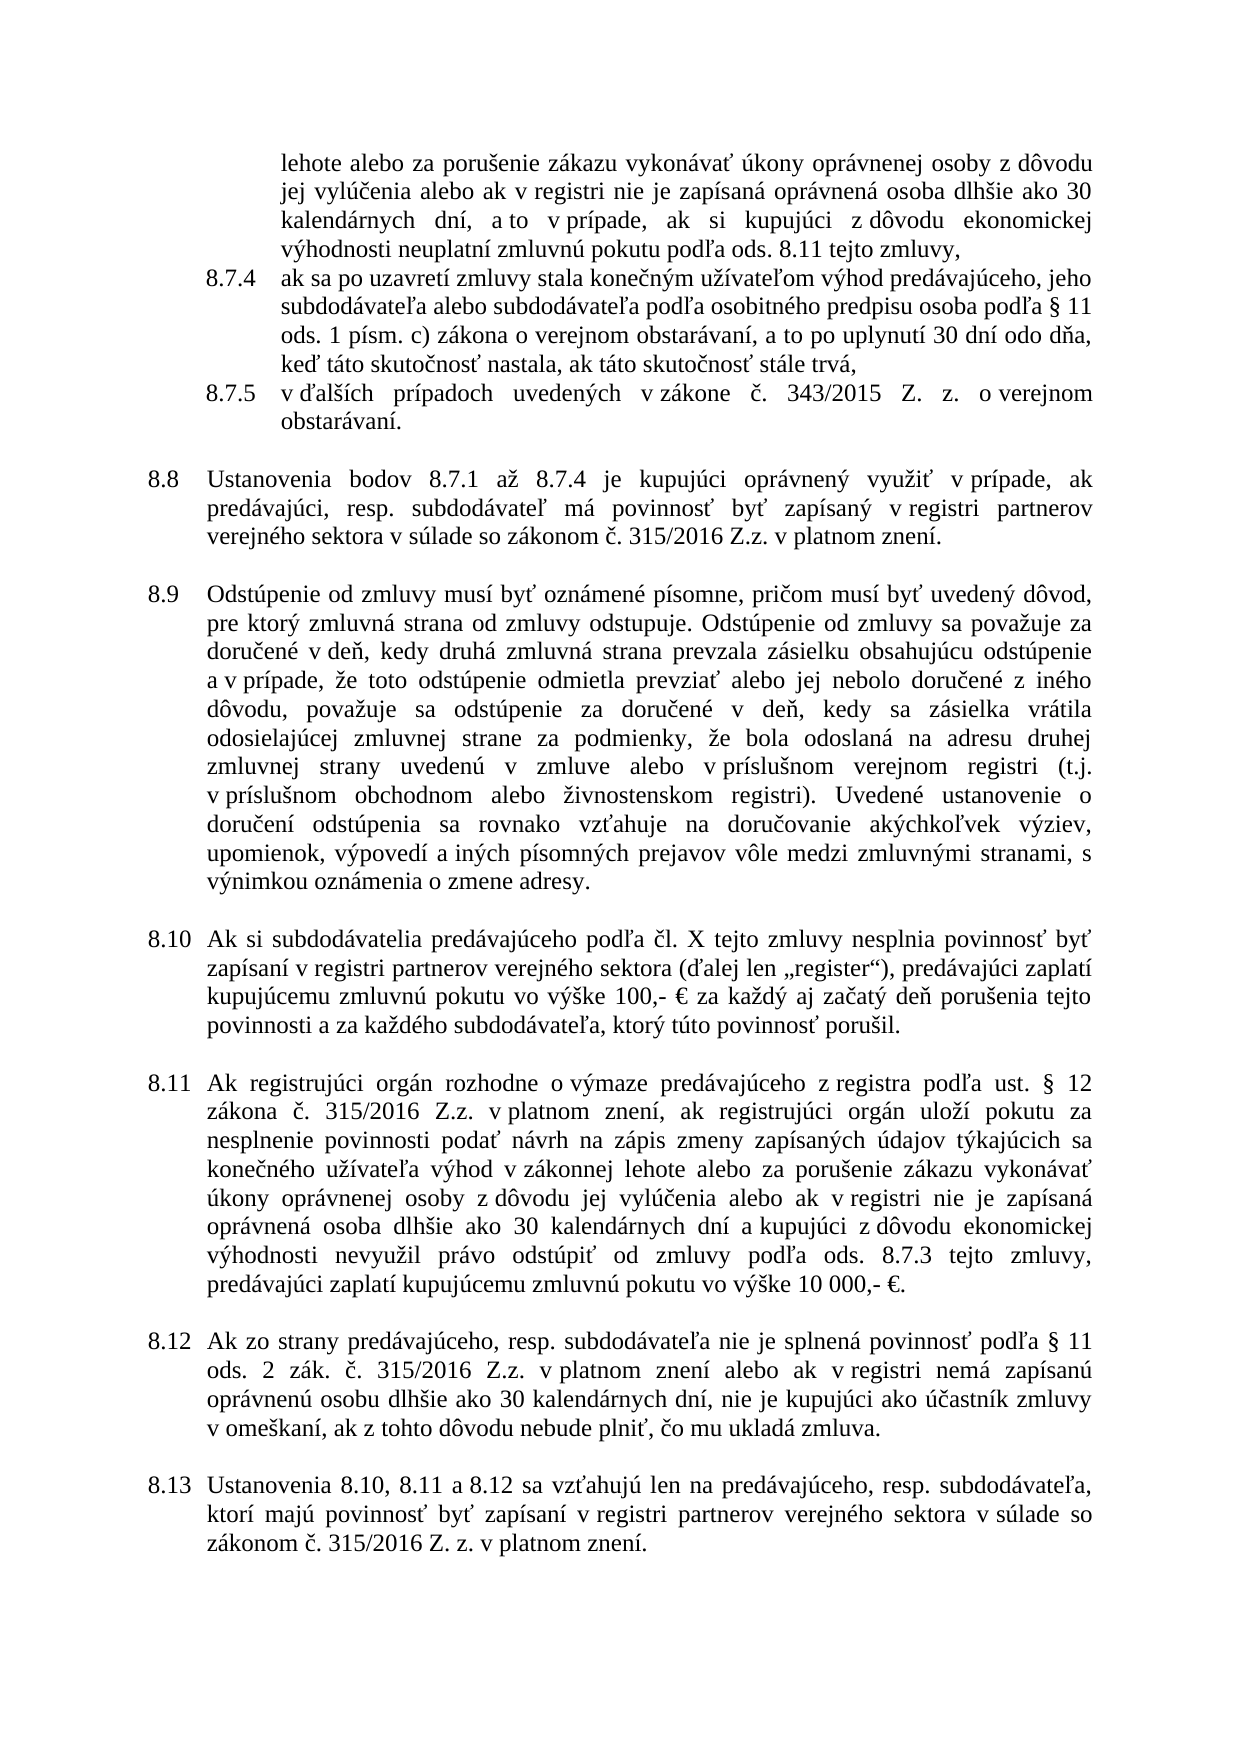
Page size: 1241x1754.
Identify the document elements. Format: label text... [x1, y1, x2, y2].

list Ak registrujúci orgán rozhodne o výmaze predávajúceho z registra podľa ust. § 12 zákona č. 315/2016 Z.z. v platnom znení, ak registrujúci orgán uloží pokutu za nesplnenie povinnosti podať návrh na zápis zmeny zapísaných údajov týkajúcich sa konečného užívateľa výhod v zákonnej lehote alebo za porušenie zákazu vykonávať úkony oprávnenej osoby z dôvodu jej vylúčenia alebo ak v registri nie je zapísaná oprávnená osoba dlhšie ako 30 kalendárnych dní a kupujúci z dôvodu ekonomickej výhodnosti nevyužil právo odstúpiť od zmluvy podľa ods. 8.7.3 tejto zmluvy, predávajúci zaplatí kupujúcemu zmluvnú pokutu vo výške 10 000,- €. [148, 1068, 1093, 1298]
list Ustanovenia bodov 8.7.1 až 8.7.4 je kupujúci oprávnený využiť v prípade, ak predávajúci, resp. subdodávateľ má povinnosť byť zapísaný v registri partnerov verejného sektora v súlade so zákonom č. 315/2016 Z.z. v platnom znení. [148, 464, 1093, 550]
list Ak zo strany predávajúceho, resp. subdodávateľa nie je splnená povinnosť podľa § 11 ods. 2 zák. č. 315/2016 Z.z. v platnom znení alebo ak v registri nemá zapísanú oprávnenú osobu dlhšie ako 30 kalendárnych dní, nie je kupujúci ako účastník zmluvy v omeškaní, ak z tohto dôvodu nebude plniť, čo mu ukladá zmluva. [148, 1326, 1093, 1441]
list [206, 148, 1093, 263]
list v ďalších prípadoch uvedených v zákone č. 343/2015 Z. z. o verejnom obstarávaní. [206, 378, 1093, 435]
list Ak si subdodávatelia predávajúceho podľa čl. X tejto zmluvy nesplnia povinnosť byť zapísaní v registri partnerov verejného sektora (ďalej len „register“), predávajúci zaplatí kupujúcemu zmluvnú pokutu vo výške 100,- € za každý aj začatý deň porušenia tejto povinnosti a za každého subdodávateľa, ktorý túto povinnosť porušil. [148, 924, 1093, 1039]
list ak sa po uzavretí zmluvy stala konečným užívateľom výhod predávajúceho, jeho subdodávateľa alebo subdodávateľa podľa osobitného predpisu osoba podľa § 11 ods. 1 písm. c) zákona o verejnom obstarávaní, a to po uplynutí 30 dní odo dňa, keď táto skutočnosť nastala, ak táto skutočnosť stále trvá, [206, 263, 1093, 378]
list Ustanovenia 8.10, 8.11 a 8.12 sa vzťahujú len na predávajúceho, resp. subdodávateľa, ktorí majú povinnosť byť zapísaní v registri partnerov verejného sektora v súlade so zákonom č. 315/2016 Z. z. v platnom znení. [148, 1470, 1093, 1556]
list Odstúpenie od zmluvy musí byť oznámené písomne, pričom musí byť uvedený dôvod, pre ktorý zmluvná strana od zmluvy odstupuje. Odstúpenie od zmluvy sa považuje za doručené v deň, kedy druhá zmluvná strana prevzala zásielku obsahujúcu odstúpenie a v prípade, že toto odstúpenie odmietla prevziať alebo jej nebolo doručené z iného dôvodu, považuje sa odstúpenie za doručené v deň, kedy sa zásielka vrátila odosielajúcej zmluvnej strane za podmienky, že bola odoslaná na adresu druhej zmluvnej strany uvedenú v zmluve alebo v príslušnom verejnom registri (t.j. v príslušnom obchodnom alebo živnostenskom registri). Uvedené ustanovenie o doručení odstúpenia sa rovnako vzťahuje na doručovanie akýchkoľvek výziev, upomienok, výpovedí a iných písomných prejavov vôle medzi zmluvnými stranami, s výnimkou oznámenia o zmene adresy. [148, 579, 1093, 895]
